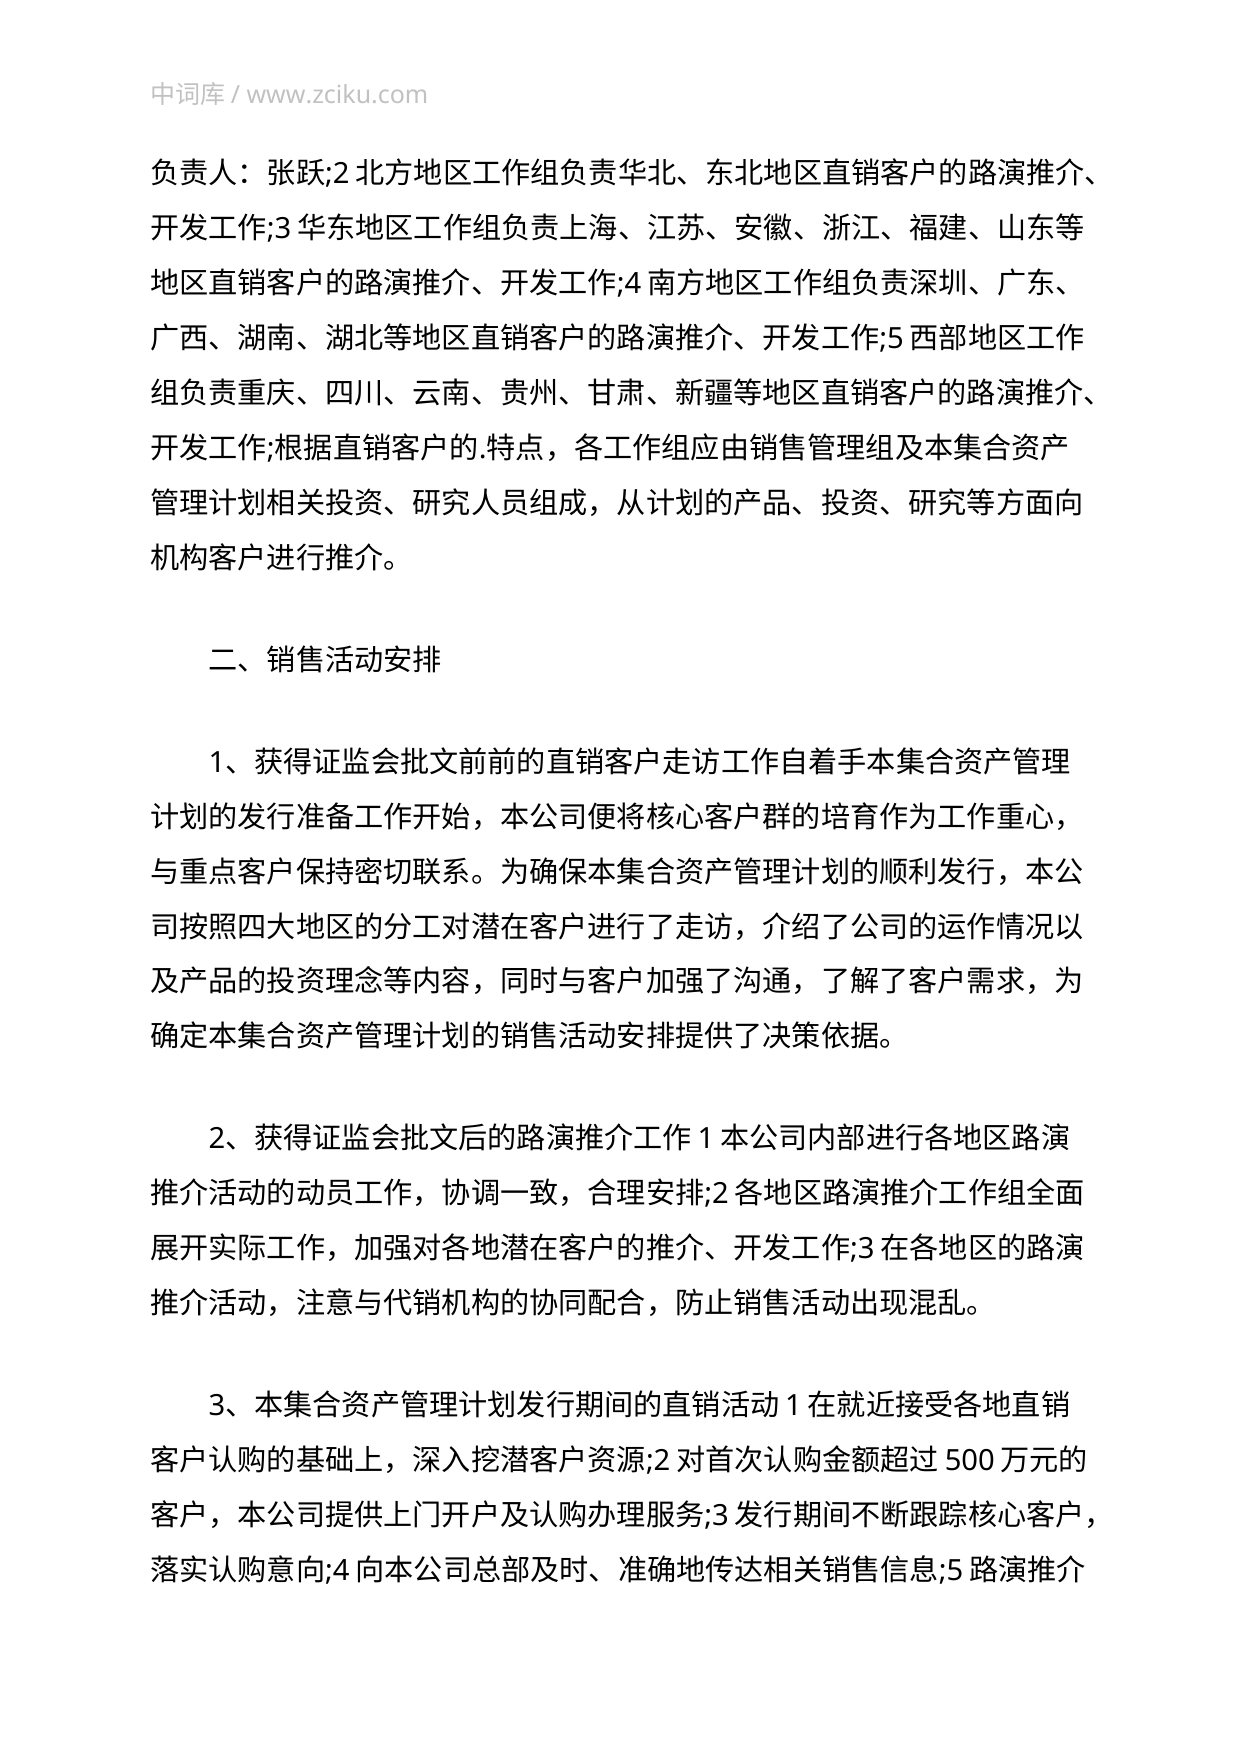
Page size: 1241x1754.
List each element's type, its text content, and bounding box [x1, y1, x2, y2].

text 二、销售活动安排 [150, 637, 1090, 679]
text 1、获得证监会批文前前的直销客户走访工作自着手本集合资产管理计划的发行准备工作开始，本公司便将核心客户群的培育作为工作重心，与重点客户保持密切联系。为确保本集合资产管理计划的顺利发行，本公司按照四大地区的分工对潜在客户进行了走访，介绍了公司的运作情况以及产品的投资理念等内容，同时与客户加强了沟通，了解了客户需求，为确定本集合资产管理计划的销售活动安排提供了决策依据。 [150, 738, 1090, 1055]
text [150, 1381, 1090, 1589]
text 2、获得证监会批文后的路演推介工作1本公司内部进行各地区路演推介活动的动员工作，协调一致，合理安排;2各地区路演推介工作组全面展开实际工作，加强对各地潜在客户的推介、开发工作;3在各地区的路演推介活动，注意与代销机构的协同配合，防止销售活动出现混乱。 [150, 1115, 1090, 1322]
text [150, 150, 1090, 577]
